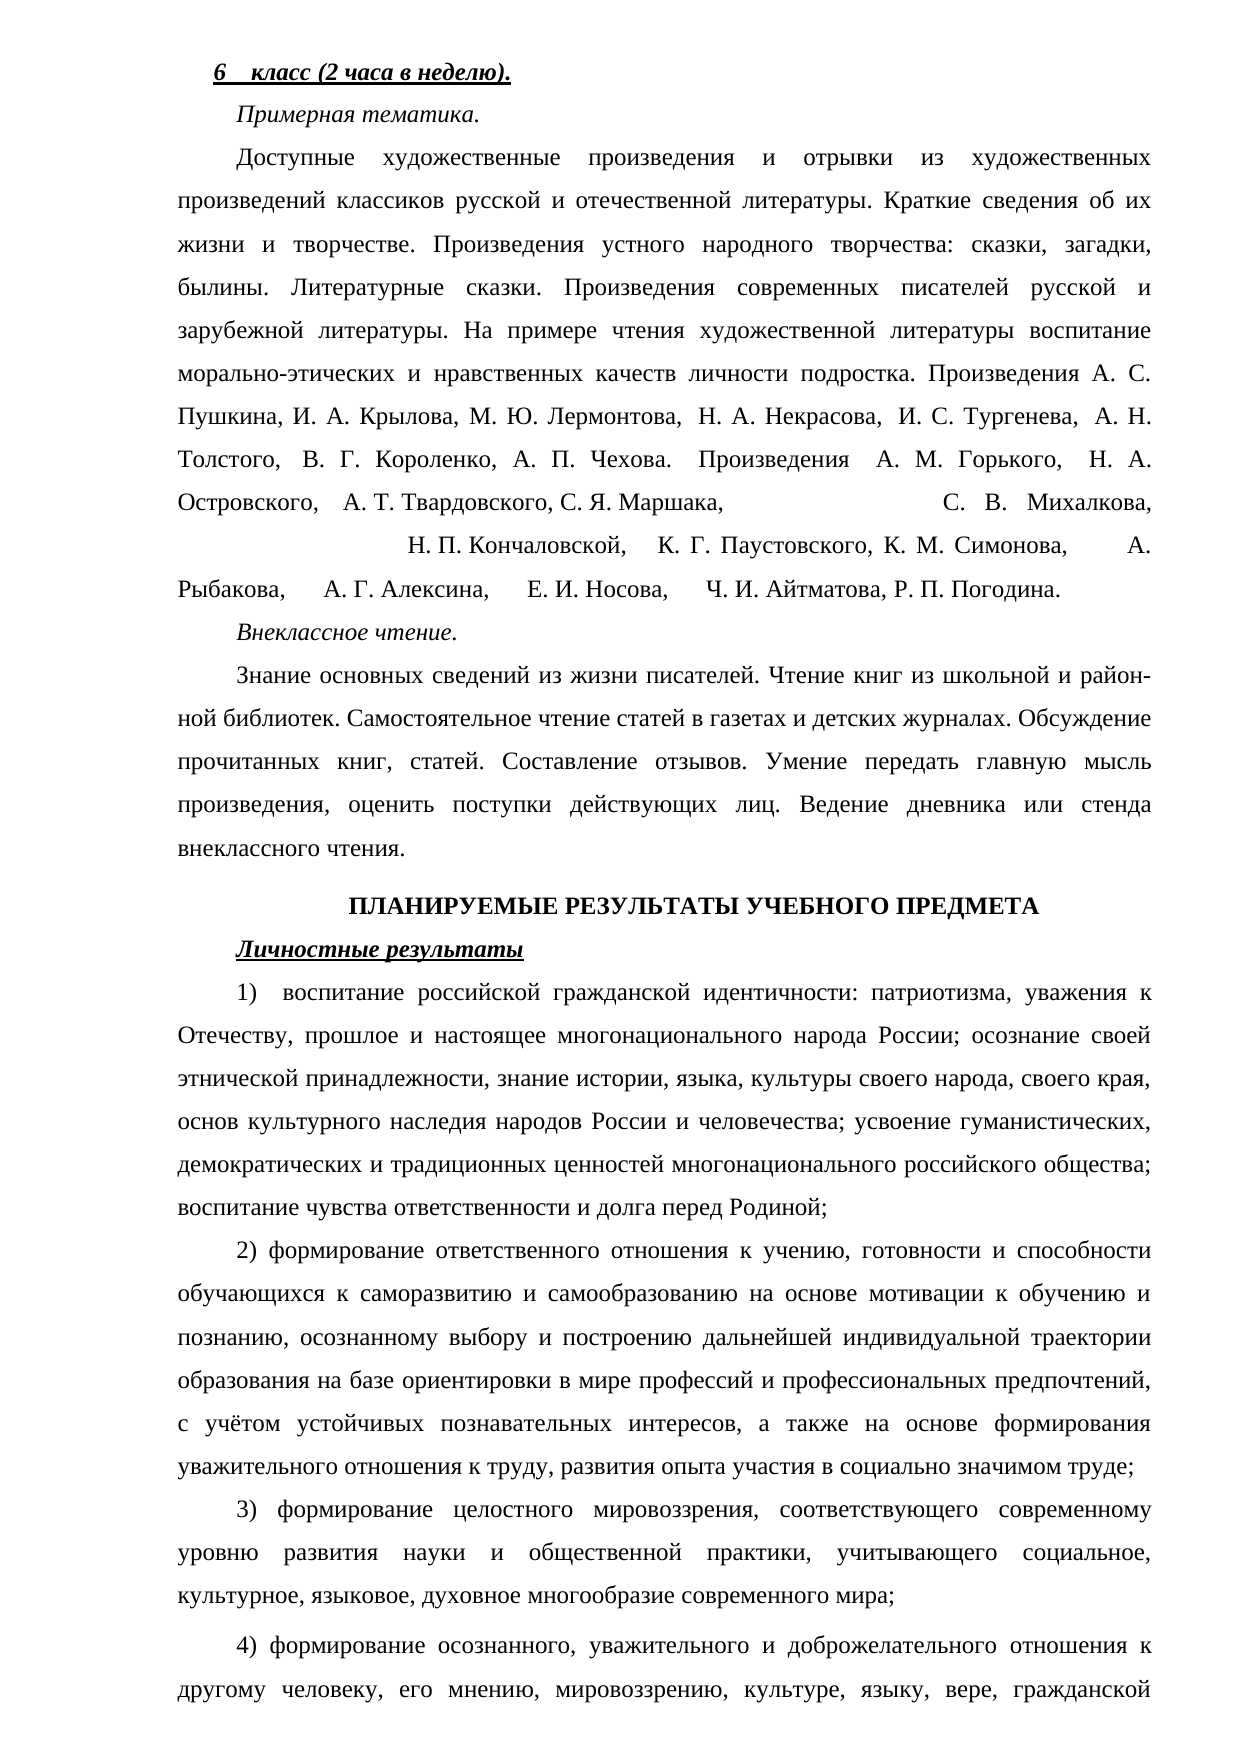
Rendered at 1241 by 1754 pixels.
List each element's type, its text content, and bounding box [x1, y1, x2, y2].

text Знание основных сведений из жизни писателей. Чтение книг из школьной и район- ной библиотек. Самостоятельное чтение статей в газетах и детских журналах. Обсуждение прочитанных книг, статей. Составление отзывов. Умение передать главную мысль произведения, оценить поступки действующих лиц. Ведение дневника или стенда внеклассного чтения. [177, 660, 1152, 861]
subtitle Личностные результаты [236, 934, 1176, 962]
list формирование целостного мировоззрения, соответствующего современному уровню развития науки и общественной практики, учитывающего социальное, культурное, языковое, духовное многообразие современного мира; [177, 1494, 1152, 1609]
list воспитание российской гражданской идентичности: патриотизма, уважения к Отечеству, прошлое и настоящее многонационального народа России; осознание своей этнической принадлежности, знание истории, языка, культуры своего народа, своего края, основ культурного наследия народов России и человечества; усвоение гуманистических, демократических и традиционных ценностей многонационального российского общества; воспитание чувства ответственности и долга перед Родиной; [177, 977, 1152, 1221]
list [177, 1631, 1152, 1702]
text Внеклассное чтение. [236, 617, 1176, 646]
text Доступные художественные произведения и отрывки из художественных произведений классиков русской и отечественной литературы. Краткие сведения об их жизни и творчестве. Произведения устного народного творчества: сказки, загадки, былины. Литературные сказки. Произведения современных писателей русской и зарубежной литературы. На примере чтения художественной литературы воспитание морально-этических и нравственных качеств личности подростка. Произведения А. С. Пушкина, И. А. Крылова, М. Ю. Лермонтова, Н. А. Некрасова, И. С. Тургенева, А. Н. Толстого, В. Г. Короленко, А. П. Чехова. Произведения А. М. Горького, Н. А. Островского, А. Т. Твардовского, С. Я. Маршака, С. В. Михалкова, Н. П. Кончаловской, К. Г. Паустовского, К. М. Симонова, А. Рыбакова, А. Г. Алексина, Е. И. Носова, Ч. И. Айтматова, Р. П. Погодина. [177, 142, 1152, 602]
text Примерная тематика. [236, 99, 1176, 128]
subtitle класс (2 часа в неделю). [213, 57, 1176, 86]
list формирование ответственного отношения к учению, готовности и способности обучающихся к саморазвитию и самообразованию на основе мотивации к обучению и познанию, осознанному выбору и построению дальнейшей индивидуальной траектории образования на базе ориентировки в мире профессий и профессиональных предпочтений, с учётом устойчивых познавательных интересов, а также на основе формирования уважительного отношения к труду, развития опыта участия в социально значимом труде; [177, 1235, 1152, 1480]
subtitle ПЛАНИРУЕМЫЕ РЕЗУЛЬТАТЫ УЧЕБНОГО ПРЕДМЕТА [348, 891, 1176, 919]
